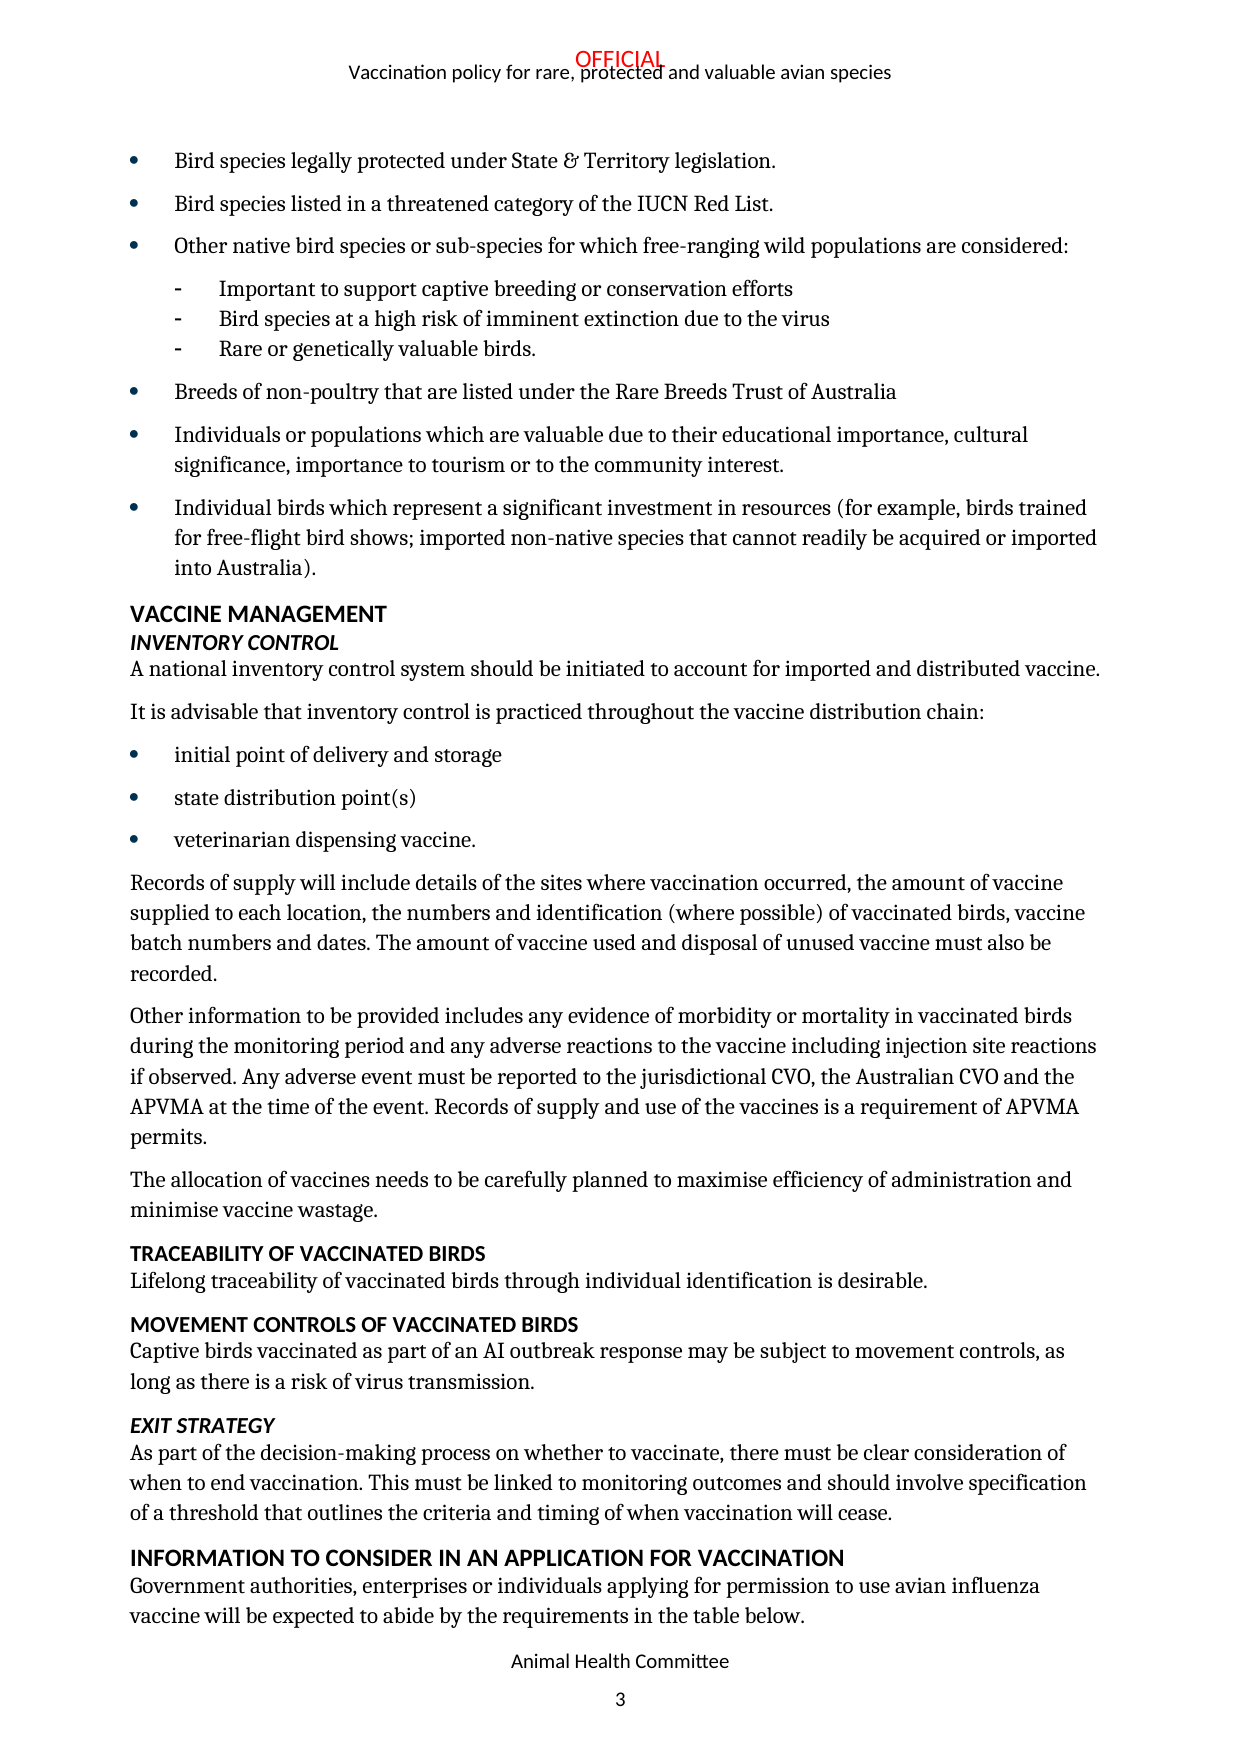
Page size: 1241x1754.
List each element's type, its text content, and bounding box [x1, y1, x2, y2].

text Lifelong traceability of vaccinated birds through individual identification is desirable. [130, 1268, 1110, 1294]
list Rare or genetically valuable birds. [174, 336, 1110, 363]
list Breeds of non-poultry that are listed under the Rare Breeds Trust of Australia [130, 379, 1110, 405]
subtitle MOVEMENT CONTROLS OF VACCINATED BIRDS [130, 1310, 1110, 1338]
subtitle INFORMATION TO CONSIDER IN AN APPLICATION FOR VACCINATION [130, 1542, 1110, 1573]
subtitle VACCINE MANAGEMENT [130, 598, 1110, 628]
subtitle INVENTORY CONTROL [130, 628, 1110, 656]
list Other native bird species or sub-species for which free-ranging wild populations are considered: [130, 233, 1110, 259]
list Individuals or populations which are valuable due to their educational importance, cultural significance, importance to tourism or to the community interest. [130, 422, 1110, 478]
text Records of supply will include details of the sites where vaccination occurred, the amount of vaccine supplied to each location, the numbers and identification (where possible) of vaccinated birds, vaccine batch numbers and dates. The amount of vaccine used and disposal of unused vaccine must also be recorded. [130, 870, 1110, 987]
list Bird species legally protected under State & Territory legislation. [130, 148, 1110, 174]
text Government authorities, enterprises or individuals applying for permission to use avian influenza vaccine will be expected to abide by the requirements in the table below. [130, 1573, 1110, 1629]
text The allocation of vaccines needs to be carefully planned to maximise efficiency of administration and minimise vaccine wastage. [130, 1167, 1110, 1223]
list state distribution point(s) [130, 784, 1110, 811]
subtitle TRACEABILITY OF VACCINATED BIRDS [130, 1239, 1110, 1268]
list Important to support captive breeding or conservation efforts [174, 276, 1110, 302]
text Other information to be provided includes any evidence of morbidity or mortality in vaccinated birds during the monitoring period and any adverse reactions to the vaccine including injection site reactions if observed. Any adverse event must be reported to the jurisdictional CVO, the Australian CVO and the APVMA at the time of the event. Records of supply and use of the vaccines is a requirement of APVMA permits. [130, 1003, 1110, 1150]
list Individual birds which represent a significant investment in resources (for example, birds trained for free-flight bird shows; imported non-native species that cannot readily be acquired or imported into Australia). [130, 494, 1110, 581]
list Bird species listed in a threatened category of the IUCN Red List. [130, 190, 1110, 217]
text Captive birds vaccinated as part of an AI outbreak response may be subject to movement controls, as long as there is a risk of virus transmission. [130, 1338, 1110, 1395]
list veterinarian dispensing vaccine. [130, 827, 1110, 853]
subtitle EXIT STRATEGY [130, 1411, 1110, 1439]
list Bird species at a high risk of imminent extinction due to the virus [174, 306, 1110, 332]
text As part of the decision-making process on whether to vaccinate, there must be clear consideration of when to end vaccination. This must be linked to monitoring outcomes and should involve specification of a threshold that outlines the criteria and timing of when vaccination will cease. [130, 1439, 1110, 1526]
text It is advisable that inventory control is practiced throughout the vaccine distribution chain: [130, 699, 1110, 725]
list initial point of delivery and storage [130, 742, 1110, 768]
text A national inventory control system should be initiated to account for imported and distributed vaccine. [130, 656, 1110, 683]
